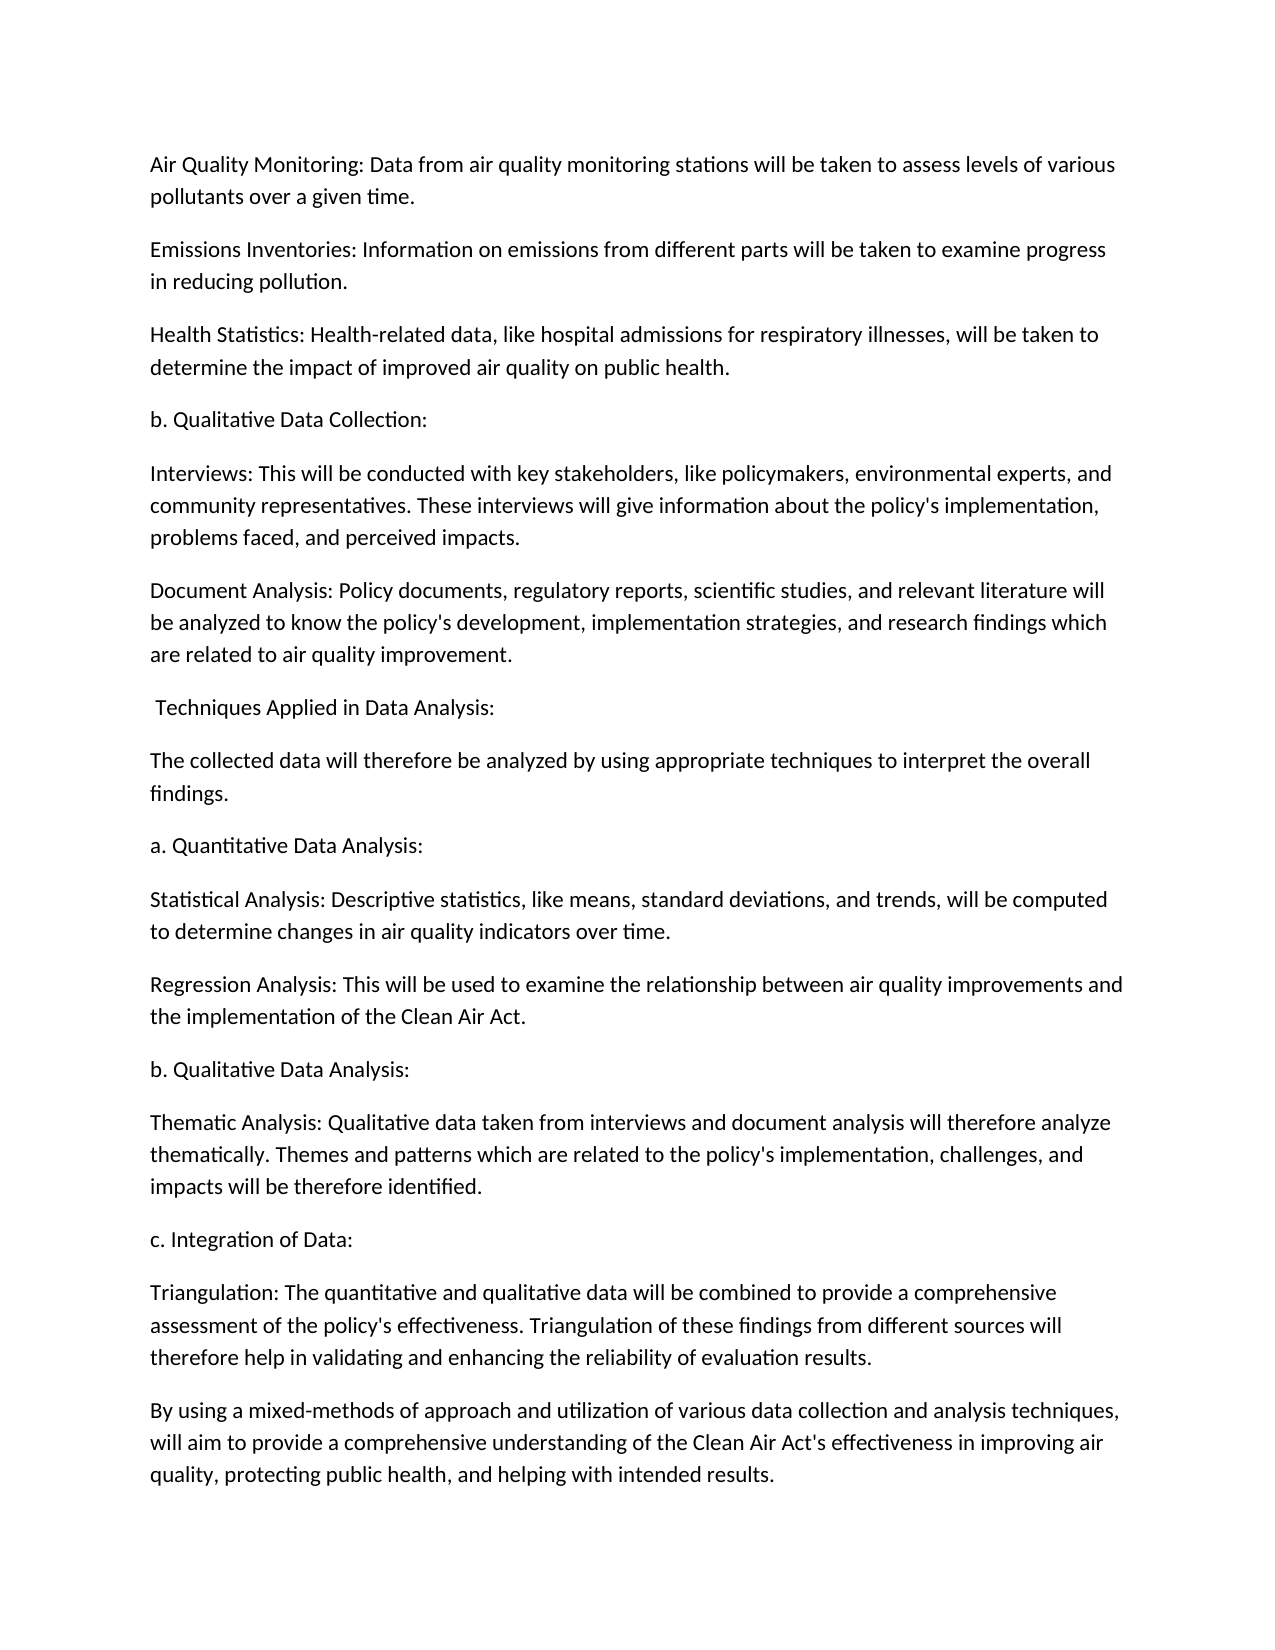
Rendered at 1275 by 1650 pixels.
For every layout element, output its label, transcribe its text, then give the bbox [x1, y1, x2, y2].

text c. Integration of Data: [150, 1226, 1125, 1253]
text Statistical Analysis: Descriptive statistics, like means, standard deviations, and trends, will be computed to determine changes in air quality indicators over time. [150, 885, 1125, 945]
text The collected data will therefore be analyzed by using appropriate techniques to interpret the overall findings. [150, 746, 1125, 807]
text Thematic Analysis: Qualitative data taken from interviews and document analysis will therefore analyze thematically. Themes and patterns which are related to the policy's implementation, challenges, and impacts will be therefore identified. [150, 1108, 1125, 1201]
text Health Statistics: Health-related data, like hospital admissions for respiratory illnesses, will be taken to determine the impact of improved air quality on public health. [150, 320, 1125, 381]
text Interviews: This will be conducted with key stakeholders, like policymakers, environmental experts, and community representatives. These interviews will give information about the policy's implementation, problems faced, and perceived impacts. [150, 459, 1125, 551]
text b. Qualitative Data Analysis: [150, 1055, 1125, 1083]
text Techniques Applied in Data Analysis: [150, 693, 1125, 721]
text Document Analysis: Policy documents, regulatory reports, scientific studies, and relevant literature will be analyzed to know the policy's development, implementation strategies, and research findings which are related to air quality improvement. [150, 576, 1125, 668]
text Emissions Inventories: Information on emissions from different parts will be taken to examine progress in reducing pollution. [150, 235, 1125, 295]
text By using a mixed-methods of approach and utilization of various data collection and analysis techniques, will aim to provide a comprehensive understanding of the Clean Air Act's effectiveness in improving air quality, protecting public health, and helping with intended results. [150, 1396, 1125, 1488]
text b. Qualitative Data Collection: [150, 406, 1125, 434]
text Triangulation: The quantitative and qualitative data will be combined to provide a comprehensive assessment of the policy's effectiveness. Triangulation of these findings from different sources will therefore help in validating and enhancing the reliability of evaluation results. [150, 1278, 1125, 1371]
text Air Quality Monitoring: Data from air quality monitoring stations will be taken to assess levels of various pollutants over a given time. [150, 150, 1125, 210]
text a. Quantitative Data Analysis: [150, 832, 1125, 860]
text Regression Analysis: This will be used to examine the relationship between air quality improvements and the implementation of the Clean Air Act. [150, 970, 1125, 1030]
